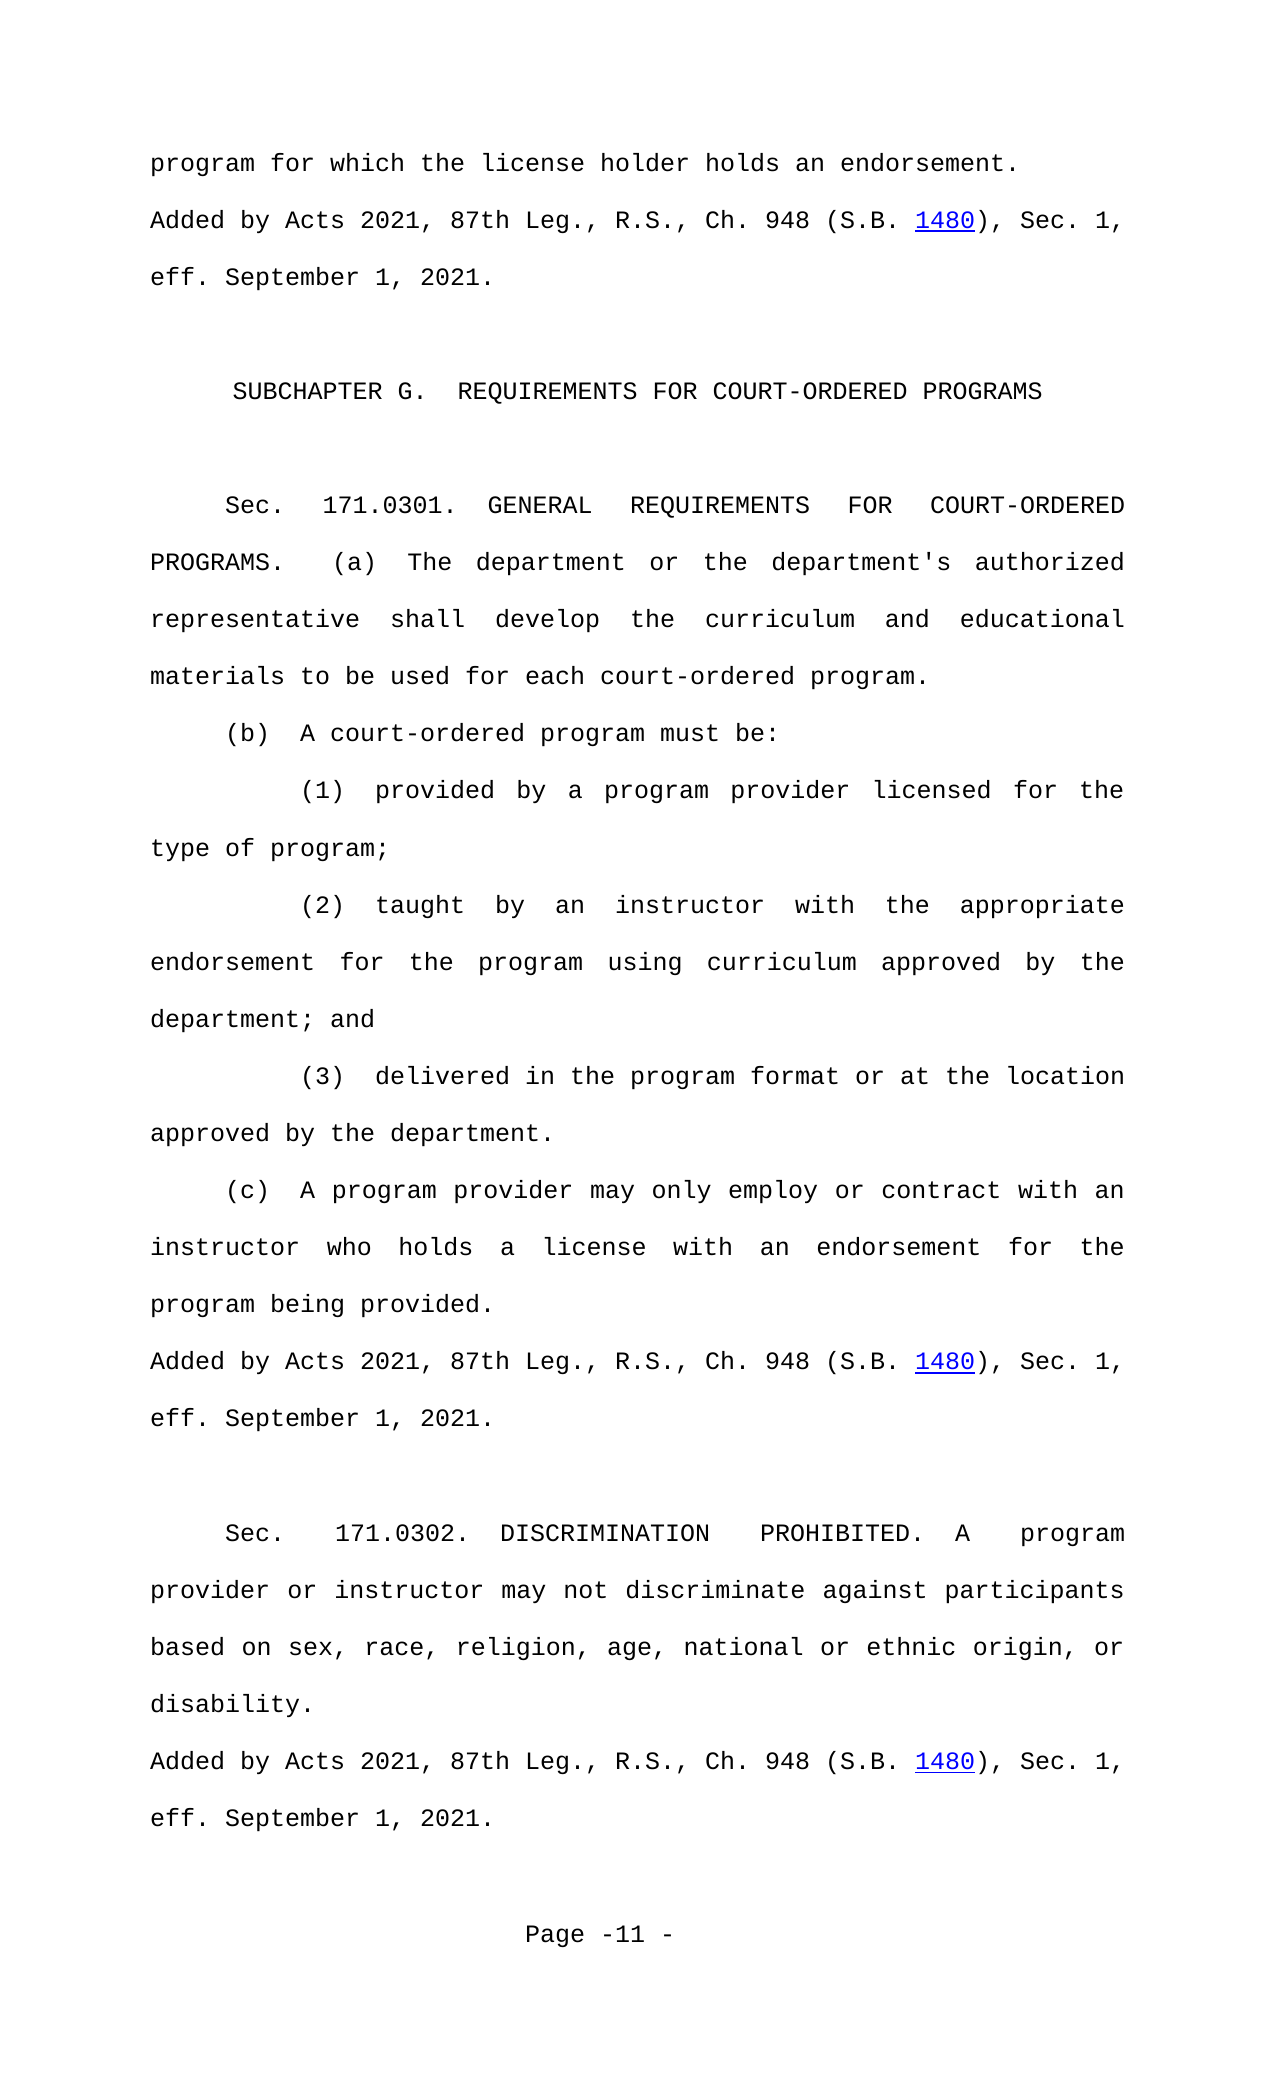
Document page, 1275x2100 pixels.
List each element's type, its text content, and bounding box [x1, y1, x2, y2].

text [150, 150, 1125, 178]
text Added by Acts 2021, 87th Leg., R.S., Ch. 948 (S.B. 1480), Sec. 1, eff. September 1, 2021. [150, 1349, 1125, 1434]
text (1) provided by a program provider licensed for the type of program; [150, 778, 1125, 863]
text Added by Acts 2021, 87th Leg., R.S., Ch. 948 (S.B. 1480), Sec. 1, eff. September 1, 2021. [150, 1748, 1125, 1834]
text Sec. 171.0302. DISCRIMINATION PROHIBITED. A program provider or instructor may not discriminate against participants based on sex, race, religion, age, national or ethnic origin, or disability. [150, 1520, 1125, 1720]
text Added by Acts 2021, 87th Leg., R.S., Ch. 948 (S.B. 1480), Sec. 1, eff. September 1, 2021. [150, 207, 1125, 293]
text (b) A court-ordered program must be: [150, 721, 1125, 749]
text (c) A program provider may only employ or contract with an instructor who holds a license with an endorsement for the program being provided. [150, 1177, 1125, 1320]
text (2) taught by an instructor with the appropriate endorsement for the program using curriculum approved by the department; and [150, 892, 1125, 1035]
text Sec. 171.0301. GENERAL REQUIREMENTS FOR COURT-ORDERED PROGRAMS. (a) The department or the department's authorized representative shall develop the curriculum and educational materials to be used for each court-ordered program. [150, 492, 1125, 692]
text (3) delivered in the program format or at the location approved by the department. [150, 1063, 1125, 1149]
text SUBCHAPTER G. REQUIREMENTS FOR COURT-ORDERED PROGRAMS [150, 378, 1125, 407]
